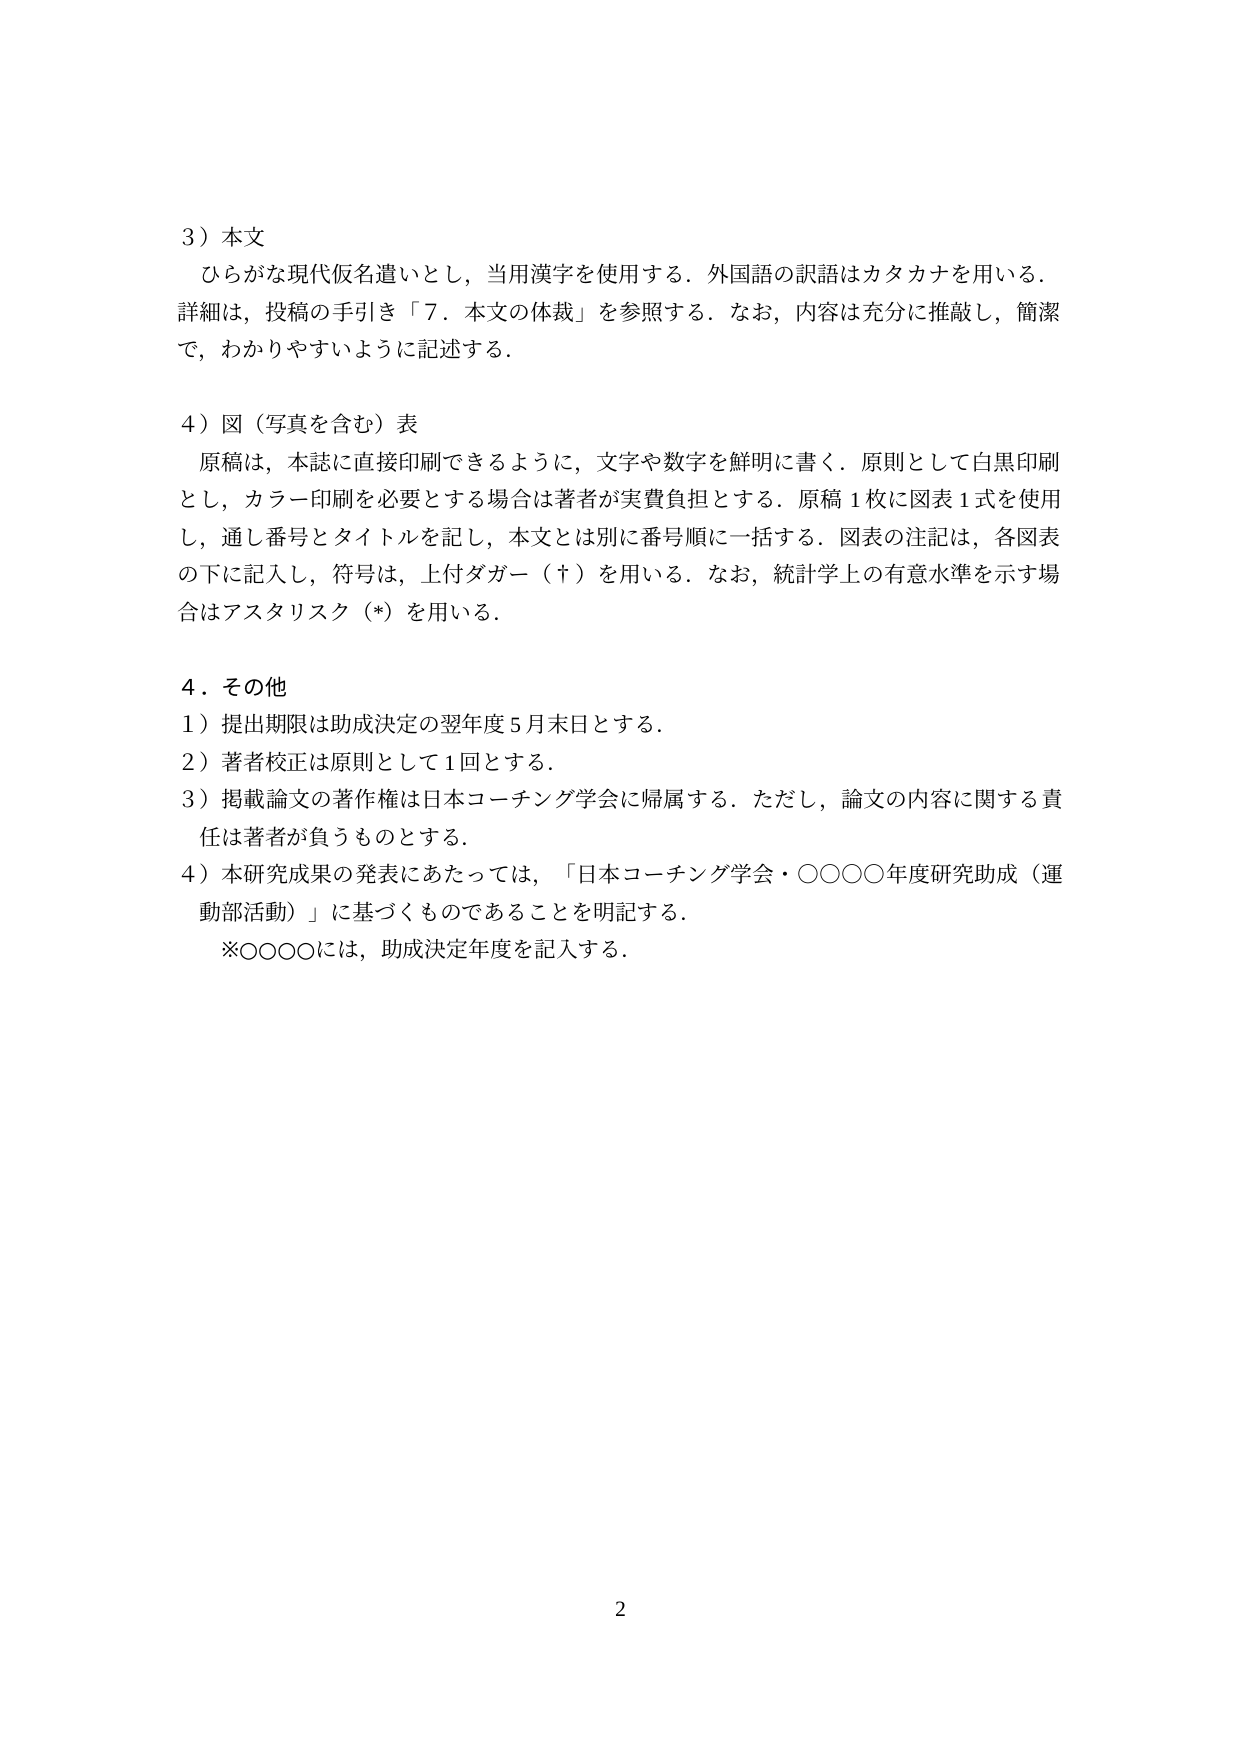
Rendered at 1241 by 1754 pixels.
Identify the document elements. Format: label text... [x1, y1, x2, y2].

text ひらがな現代仮名遣いとし，当用漢字を使用する．外国語の訳語はカタカナを用いる．詳細は，投稿の手引き「７．本文の体裁」を参照する．なお，内容は充分に推敲し，簡潔で，わかりやすいように記述する． [177, 254, 1063, 367]
text ４．その他 [177, 667, 1063, 704]
text ３）掲載論文の著作権は日本コーチング学会に帰属する．ただし，論文の内容に関する責任は著者が負うものとする． [177, 779, 1063, 854]
text 原稿は，本誌に直接印刷できるように，文字や数字を鮮明に書く．原則として白黒印刷とし，カラー印刷を必要とする場合は著者が実費負担とする．原稿1枚に図表1式を使用し，通し番号とタイトルを記し，本文とは別に番号順に一括する．図表の注記は，各図表の下に記入し，符号は，上付ダガー（†）を用いる．なお，統計学上の有意水準を示す場合はアスタリスク（*）を用いる． [177, 442, 1063, 629]
text ４）本研究成果の発表にあたっては，「日本コーチング学会・○○○○年度研究助成（運動部活動）」に基づくものであることを明記する． [177, 854, 1063, 929]
text ３）本文 [177, 217, 1063, 254]
text １）提出期限は助成決定の翌年度5月末日とする． [177, 704, 1063, 742]
text ※○○○○には，助成決定年度を記入する． [221, 929, 1063, 967]
text ４）図（写真を含む）表 [177, 404, 1063, 442]
text ２）著者校正は原則として1回とする． [177, 742, 1063, 779]
